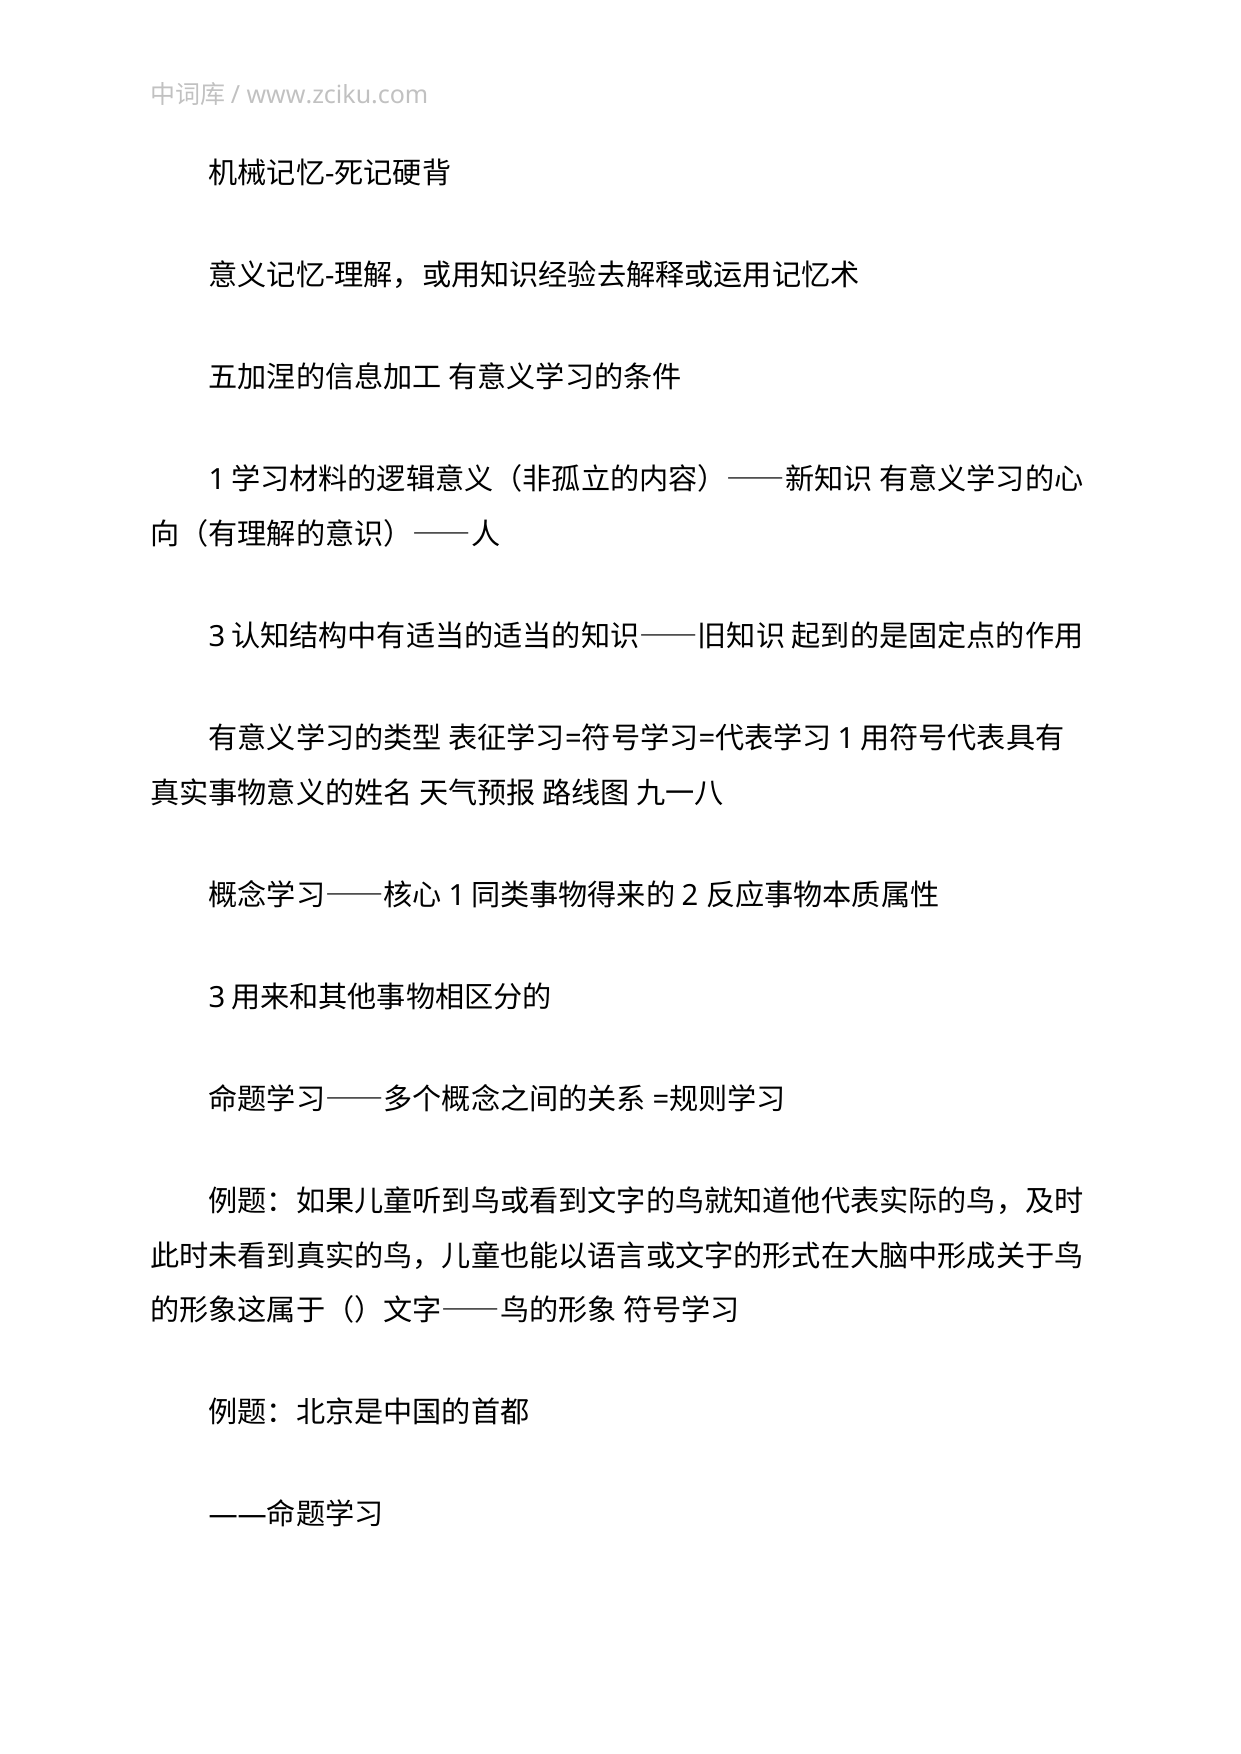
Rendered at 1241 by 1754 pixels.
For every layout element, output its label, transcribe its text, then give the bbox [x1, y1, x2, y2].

text 五加涅的信息加工 有意义学习的条件 [150, 354, 1090, 396]
text ——命题学习 [150, 1491, 1090, 1533]
text 概念学习——核心 1同类事物得来的 2 反应事物本质属性 [150, 871, 1090, 914]
text 有意义学习的类型 表征学习=符号学习=代表学习1用符号代表具有真实事物意义的姓名 天气预报 路线图 九一八 [150, 714, 1090, 812]
text 命题学习——多个概念之间的关系 =规则学习 [150, 1075, 1090, 1118]
text 例题：如果儿童听到鸟或看到文字的鸟就知道他代表实际的鸟，及时此时未看到真实的鸟，儿童也能以语言或文字的形式在大脑中形成关于鸟的形象这属于（）文字——鸟的形象 符号学习 [150, 1177, 1090, 1329]
text 机械记忆-死记硬背 [150, 150, 1090, 192]
text 例题：北京是中国的首都 [150, 1389, 1090, 1431]
text 3用来和其他事物相区分的 [150, 973, 1090, 1016]
text 1学习材料的逻辑意义（非孤立的内容）——新知识 有意义学习的心向（有理解的意识）——人 [150, 456, 1090, 553]
text 意义记忆-理解，或用知识经验去解释或运用记忆术 [150, 252, 1090, 294]
text 3认知结构中有适当的适当的知识——旧知识 起到的是固定点的作用 [150, 612, 1090, 655]
